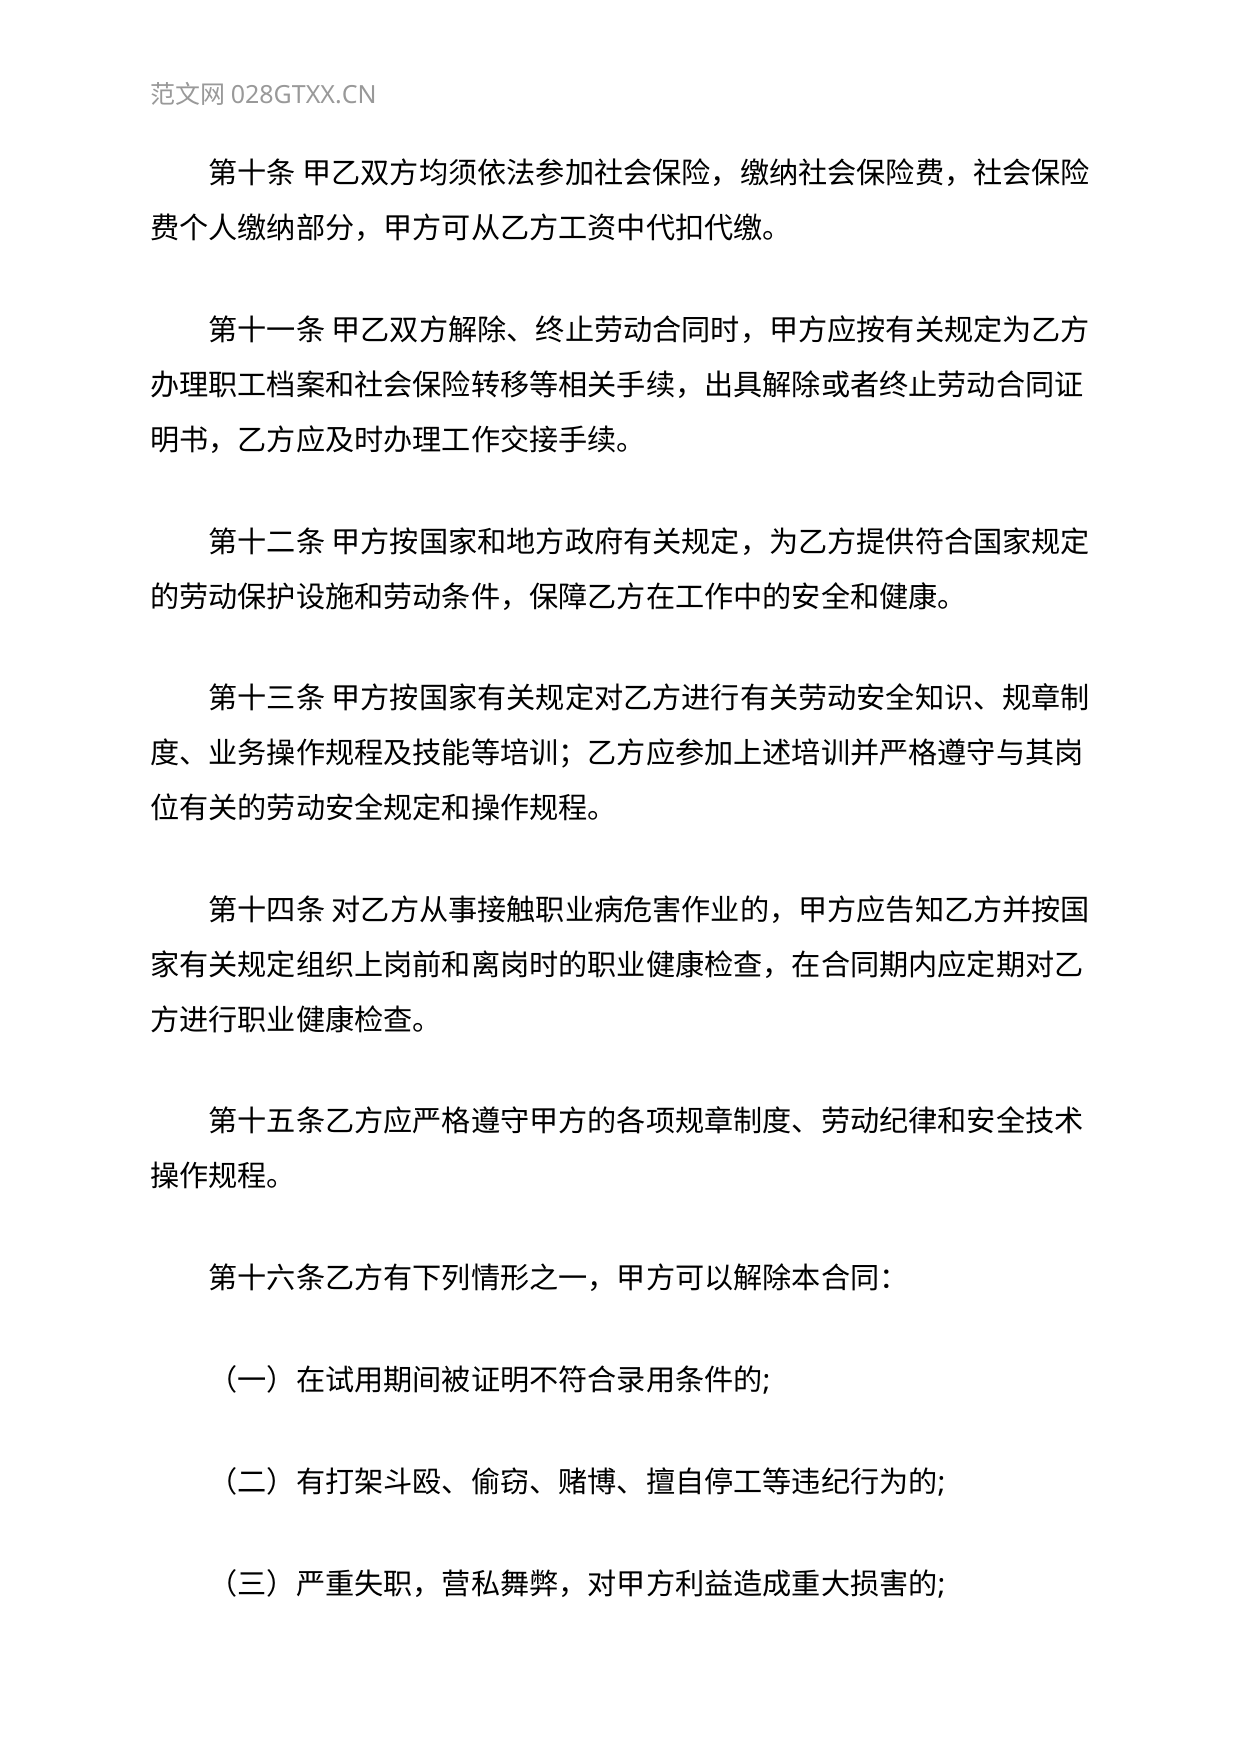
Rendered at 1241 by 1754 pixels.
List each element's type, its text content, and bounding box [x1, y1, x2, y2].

text 第十三条 甲方按国家有关规定对乙方进行有关劳动安全知识、规章制度、业务操作规程及技能等培训；乙方应参加上述培训并严格遵守与其岗位有关的劳动安全规定和操作规程。 [150, 675, 1090, 827]
text 第十五条乙方应严格遵守甲方的各项规章制度、劳动纪律和安全技术操作规程。 [150, 1098, 1090, 1195]
text 第十一条 甲乙双方解除、终止劳动合同时，甲方应按有关规定为乙方办理职工档案和社会保险转移等相关手续，出具解除或者终止劳动合同证明书，乙方应及时办理工作交接手续。 [150, 307, 1090, 459]
text （二）有打架斗殴、偷窃、赌博、擅自停工等违纪行为的; [150, 1458, 1090, 1501]
text 第十六条乙方有下列情形之一，甲方可以解除本合同： [150, 1255, 1090, 1297]
text （三）严重失职，营私舞弊，对甲方利益造成重大损害的; [150, 1560, 1090, 1603]
text 第十二条 甲方按国家和地方政府有关规定，为乙方提供符合国家规定的劳动保护设施和劳动条件，保障乙方在工作中的安全和健康。 [150, 518, 1090, 615]
text 第十条 甲乙双方均须依法参加社会保险，缴纳社会保险费，社会保险费个人缴纳部分，甲方可从乙方工资中代扣代缴。 [150, 150, 1090, 247]
text （一）在试用期间被证明不符合录用条件的; [150, 1356, 1090, 1399]
text 第十四条 对乙方从事接触职业病危害作业的，甲方应告知乙方并按国家有关规定组织上岗前和离岗时的职业健康检查，在合同期内应定期对乙方进行职业健康检查。 [150, 886, 1090, 1038]
